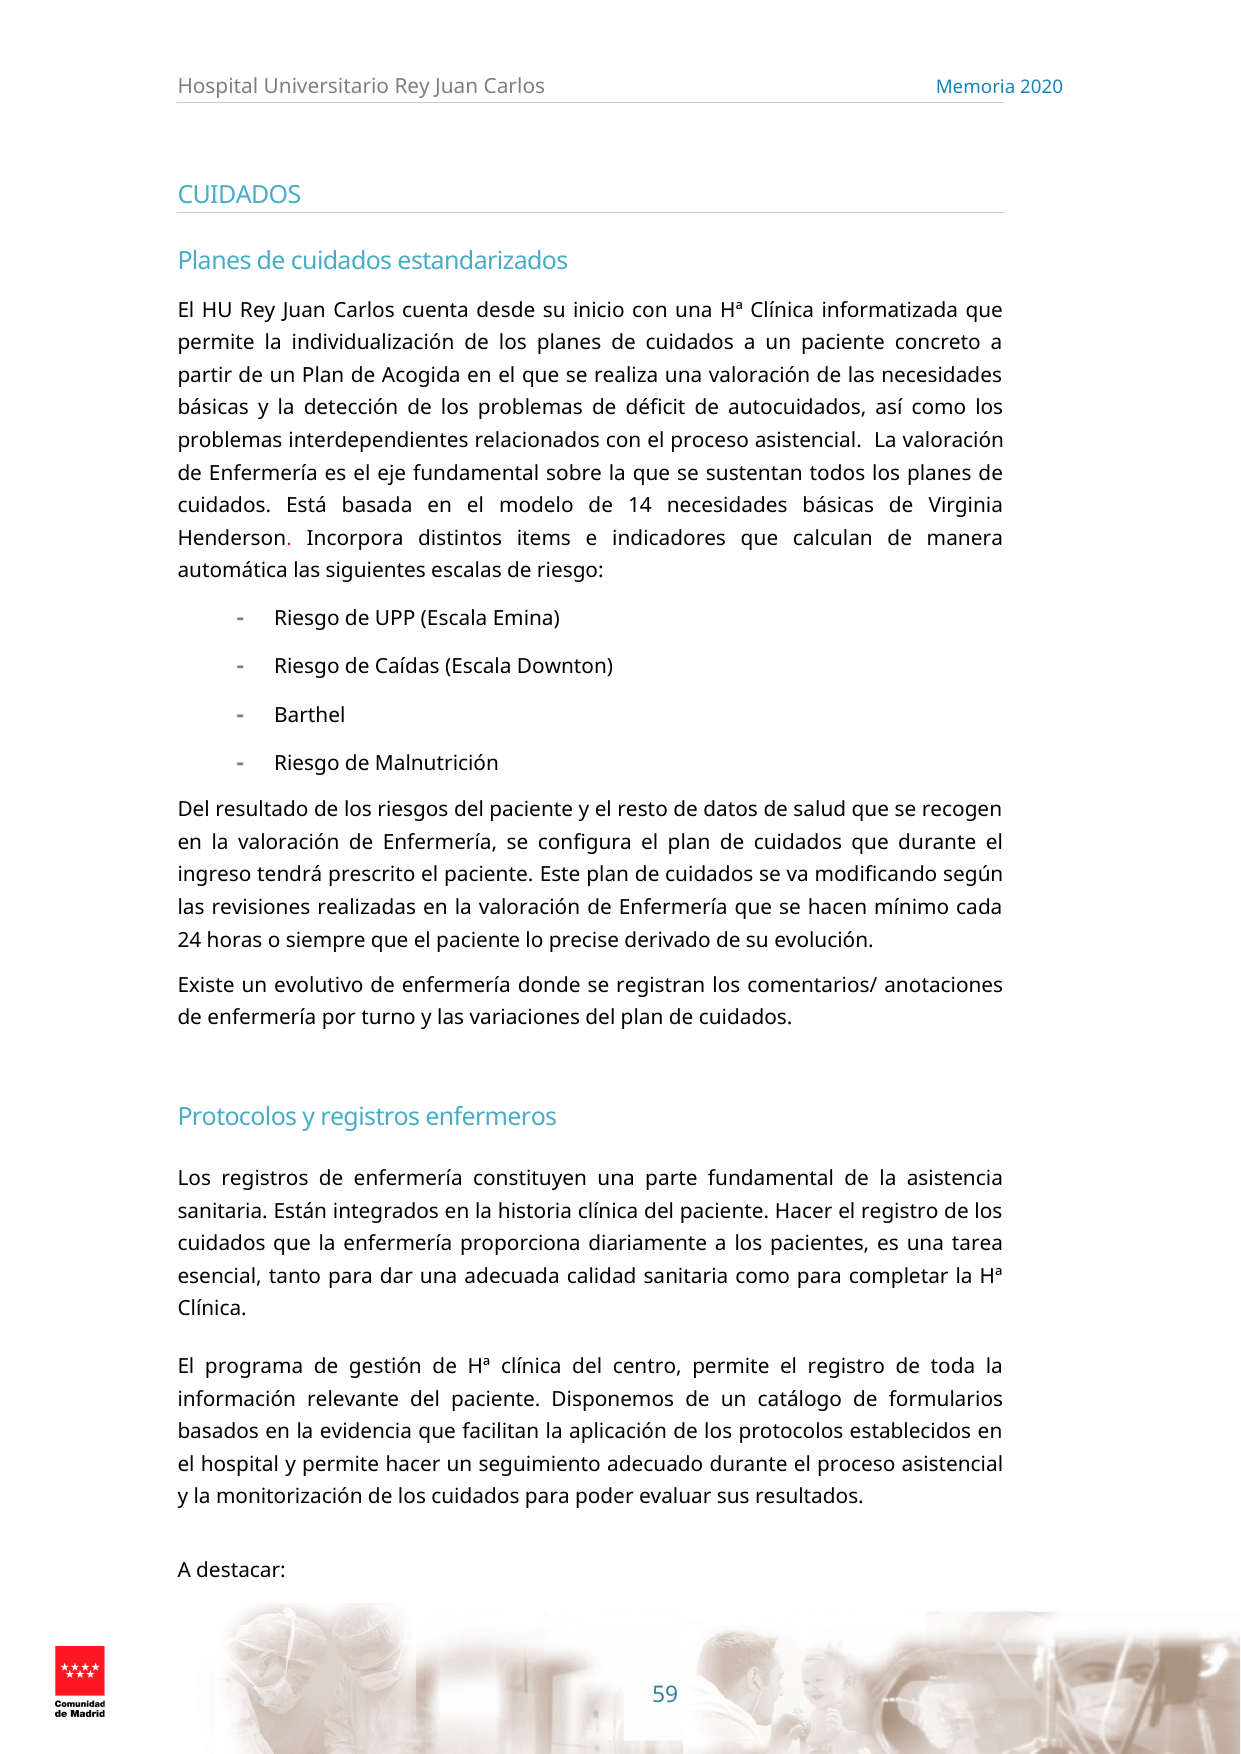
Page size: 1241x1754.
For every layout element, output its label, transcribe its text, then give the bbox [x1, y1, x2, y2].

text A destacar: [177, 1555, 1004, 1583]
list Riesgo de Caídas (Escala Downton) [236, 649, 1004, 680]
list Barthel [236, 697, 1004, 729]
text Cuidados [177, 176, 1004, 212]
picture [38, 1603, 1241, 1754]
text Los registros de enfermería constituyen una parte fundamental de la asistencia sanitaria. Están integrados en la historia clínica del paciente. Hacer el registro de los cuidados que la enfermería proporciona diariamente a los pacientes, es una tarea esencial, tanto para dar una adecuada calidad sanitaria como para completar la Hª Clínica. [177, 1163, 1004, 1322]
list Riesgo de Malnutrición [236, 746, 1004, 777]
text El HU Rey Juan Carlos cuenta desde su inicio con una Hª Clínica informatizada que permite la individualización de los planes de cuidados a un paciente concreto a partir de un Plan de Acogida en el que se realiza una valoración de las necesidades básicas y la detección de los problemas de déficit de autocuidados, así como los problemas interdependientes relacionados con el proceso asistencial. La valoración de Enfermería es el eje fundamental sobre la que se sustentan todos los planes de cuidados. Está basada en el modelo de 14 necesidades básicas de Virginia Henderson. Incorpora distintos items e indicadores que calculan de manera automática las siguientes escalas de riesgo: [177, 295, 1004, 584]
text Protocolos y registros enfermeros [177, 1099, 1004, 1133]
text El programa de gestión de Hª clínica del centro, permite el registro de toda la información relevante del paciente. Disponemos de un catálogo de formularios basados en la evidencia que facilitan la aplicación de los protocolos establecidos en el hospital y permite hacer un seguimiento adecuado durante el proceso asistencial y la monitorización de los cuidados para poder evaluar sus resultados. [177, 1351, 1004, 1510]
text Existe un evolutivo de enfermería donde se registran los comentarios/ anotaciones de enfermería por turno y las variaciones del plan de cuidados. [177, 970, 1004, 1031]
text Del resultado de los riesgos del paciente y el resto de datos de salud que se recogen en la valoración de Enfermería, se configura el plan de cuidados que durante el ingreso tendrá prescrito el paciente. Este plan de cuidados se va modificando según las revisiones realizadas en la valoración de Enfermería que se hacen mínimo cada 24 horas o siempre que el paciente lo precise derivado de su evolución. [177, 794, 1004, 953]
list Riesgo de UPP (Escala Emina) [236, 601, 1004, 632]
text Planes de cuidados estandarizados [177, 243, 1004, 277]
